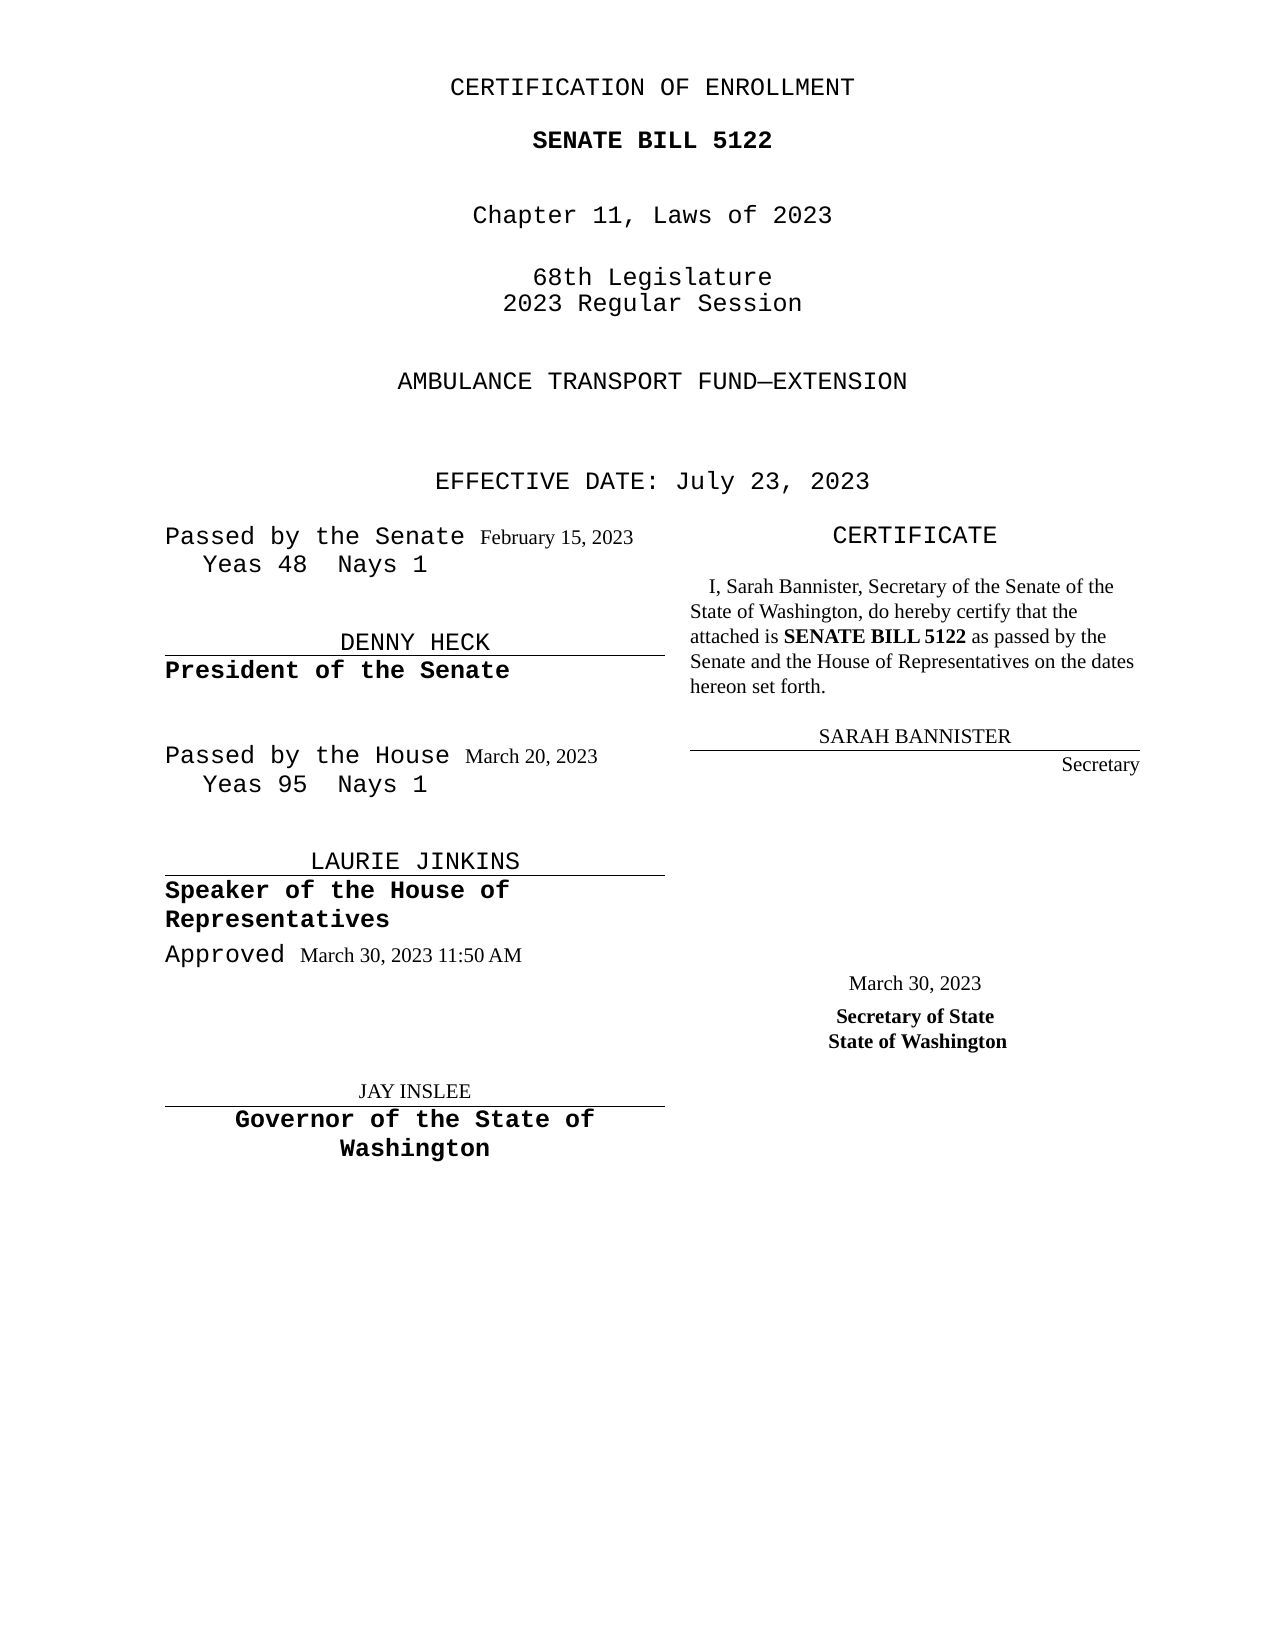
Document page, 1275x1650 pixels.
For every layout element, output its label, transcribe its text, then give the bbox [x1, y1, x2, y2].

table_header CERTIFICATE I, Sarah Bannister, Secretary of the Senate of the State of Washington, do hereby certify that the attached is SENATE BILL 5122 as passed by the Senate and the House of Representatives on the dates hereon set forth. SARAH BANNISTER Secretary [678, 519, 1152, 939]
table_cell Approved March 30, 2023 11:50 AM [153, 939, 677, 999]
table_cell Secretary of State State of Washington [678, 1000, 1152, 1168]
table_cell March 30, 2023 [678, 939, 1152, 999]
text 2023 Regular Session [135, 291, 1170, 319]
text EFFECTIVE DATE: July 23, 2023 [135, 469, 1170, 494]
text Chapter 11, Laws of 2023 [135, 203, 1170, 228]
text 68th Legislature [135, 266, 1170, 291]
table_header Passed by the Senate February 15, 2023 Yeas 48 Nays 1 DENNY HECK President of the Senate Passed by the House March 20, 2023 Yeas 95 Nays 1 LAURIE JINKINS Speaker of the House of Representatives [153, 519, 677, 939]
text CERTIFICATION OF ENROLLMENT [135, 75, 1170, 103]
text AMBULANCE TRANSPORT FUND—EXTENSION [135, 369, 1170, 394]
table_cell JAY INSLEE Governor of the State of Washington [153, 1000, 677, 1168]
text SENATE BILL 5122 [135, 128, 1170, 153]
